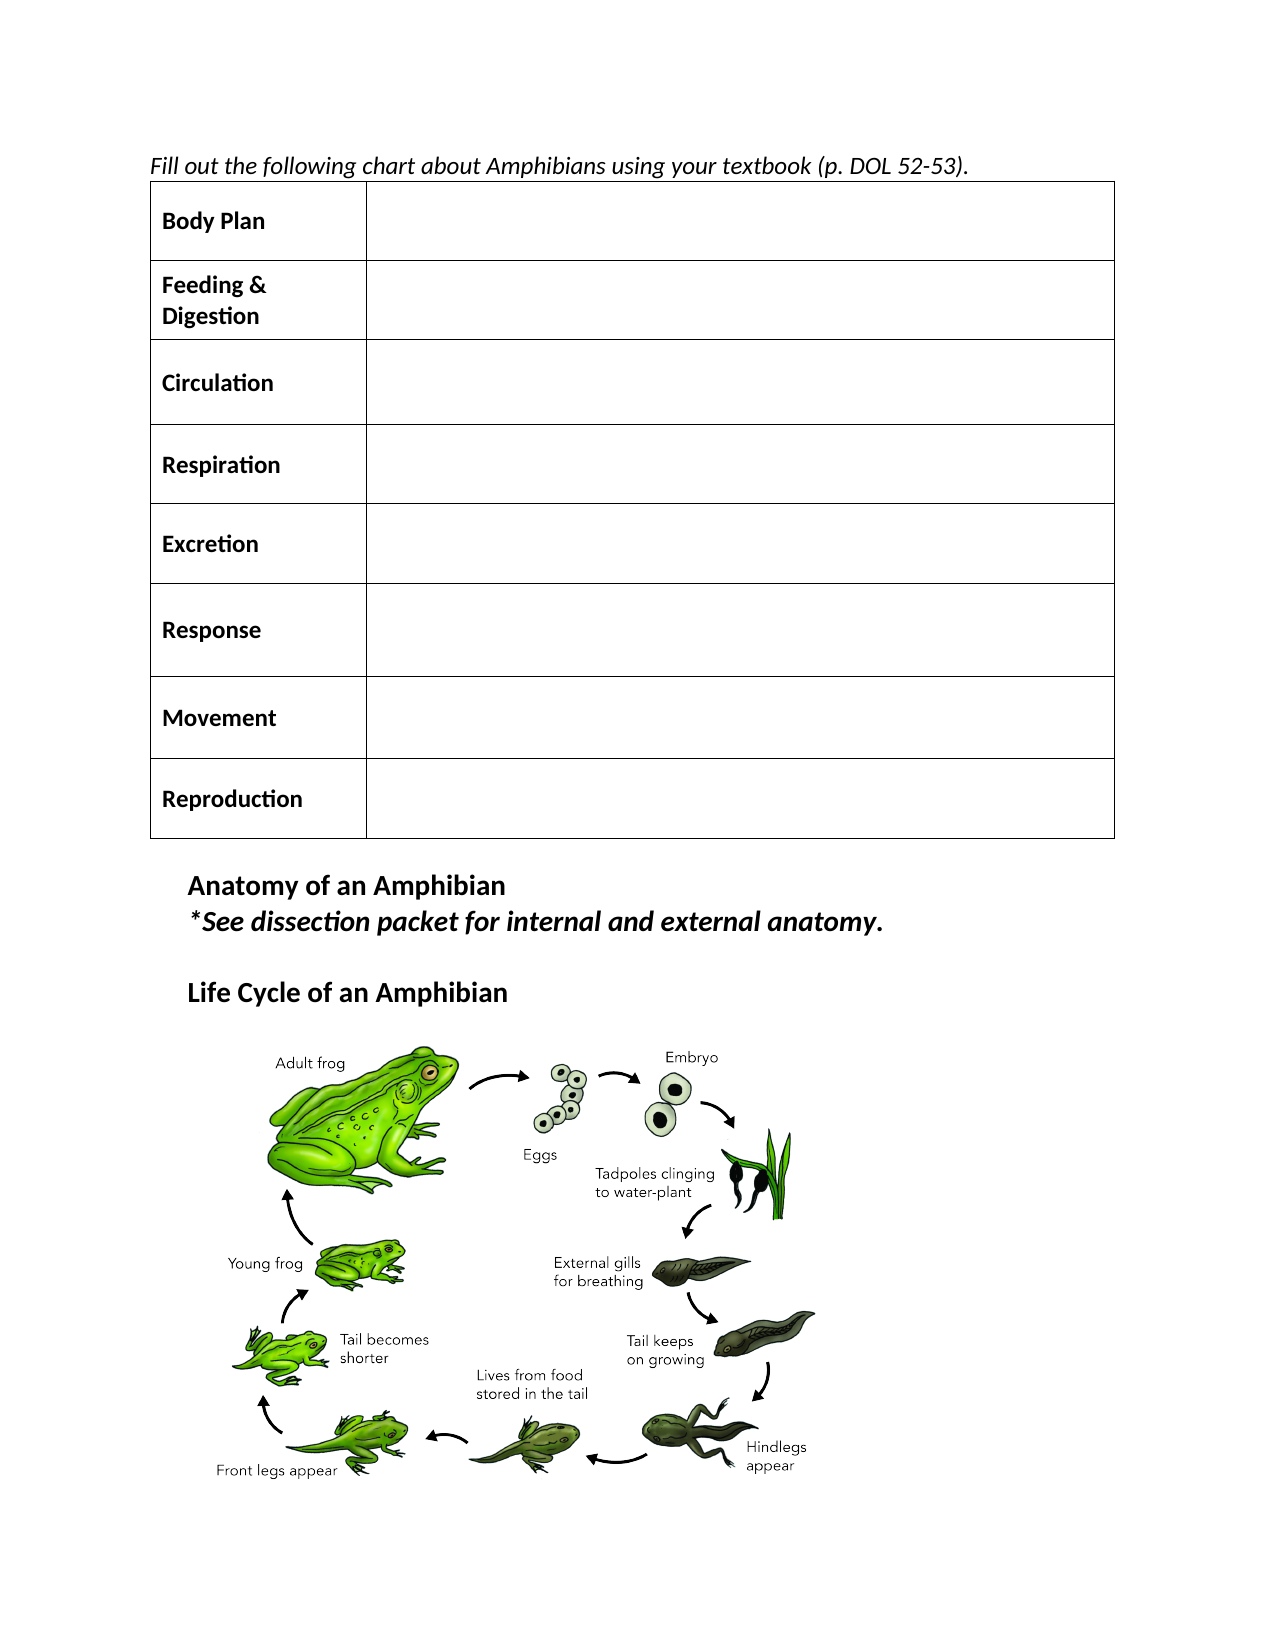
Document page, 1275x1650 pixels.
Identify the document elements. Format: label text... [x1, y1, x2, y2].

table_cell [367, 584, 1114, 676]
text Fill out the following chart about Amphibians using your textbook (p. DOL 52-53). [150, 150, 1125, 181]
table_cell [367, 261, 1114, 339]
table_cell Reproduction [151, 759, 366, 837]
text Anatomy of an Amphibian [187, 867, 1125, 903]
table_cell Circulation [151, 340, 366, 424]
table_cell [367, 759, 1114, 837]
table_cell [367, 504, 1114, 583]
table_cell Feeding & Digestion [151, 261, 366, 339]
table_cell Movement [151, 677, 366, 758]
text *See dissection packet for internal and external anatomy. [187, 903, 1125, 938]
table_cell Response [151, 584, 366, 676]
table_cell Respiration [151, 425, 366, 503]
table_header [367, 182, 1114, 260]
table_cell [367, 677, 1114, 758]
table_cell Excretion [151, 504, 366, 583]
picture [186, 1032, 830, 1492]
table_header Body Plan [151, 182, 366, 260]
table_cell [367, 425, 1114, 503]
text Life Cycle of an Amphibian [187, 974, 1125, 1010]
table_cell [367, 340, 1114, 424]
